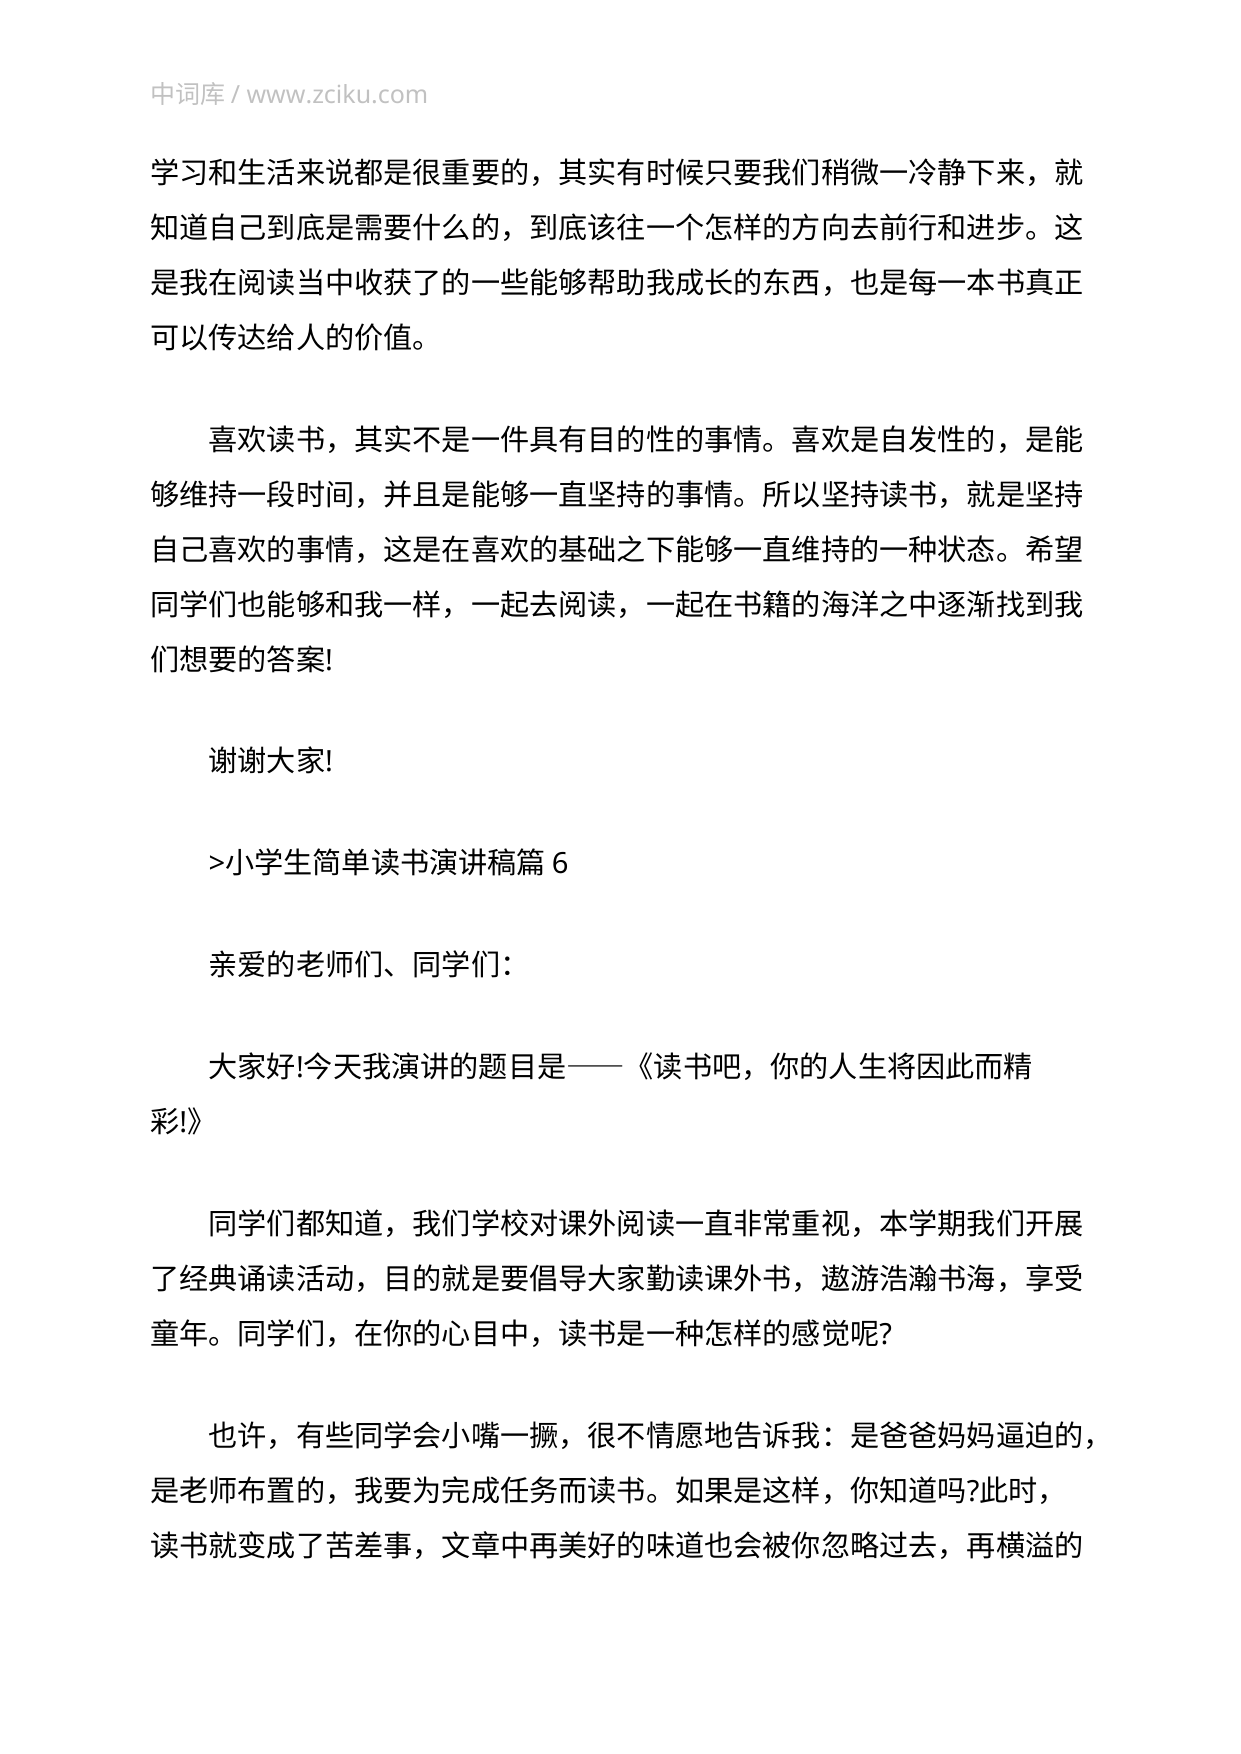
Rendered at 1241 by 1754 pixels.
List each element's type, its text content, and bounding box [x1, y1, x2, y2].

text 谢谢大家! [150, 738, 1090, 780]
text 大家好!今天我演讲的题目是——《读书吧，你的人生将因此而精彩!》 [150, 1044, 1090, 1141]
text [150, 150, 1090, 357]
text 同学们都知道，我们学校对课外阅读一直非常重视，本学期我们开展了经典诵读活动，目的就是要倡导大家勤读课外书，遨游浩瀚书海，享受童年。同学们，在你的心目中，读书是一种怎样的感觉呢? [150, 1201, 1090, 1353]
text 亲爱的老师们、同学们： [150, 942, 1090, 984]
text 喜欢读书，其实不是一件具有目的性的事情。喜欢是自发性的，是能够维持一段时间，并且是能够一直坚持的事情。所以坚持读书，就是坚持自己喜欢的事情，这是在喜欢的基础之下能够一直维持的一种状态。希望同学们也能够和我一样，一起去阅读，一起在书籍的海洋之中逐渐找到我们想要的答案! [150, 416, 1090, 678]
text >小学生简单读书演讲稿篇6 [150, 840, 1090, 882]
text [150, 1412, 1090, 1565]
